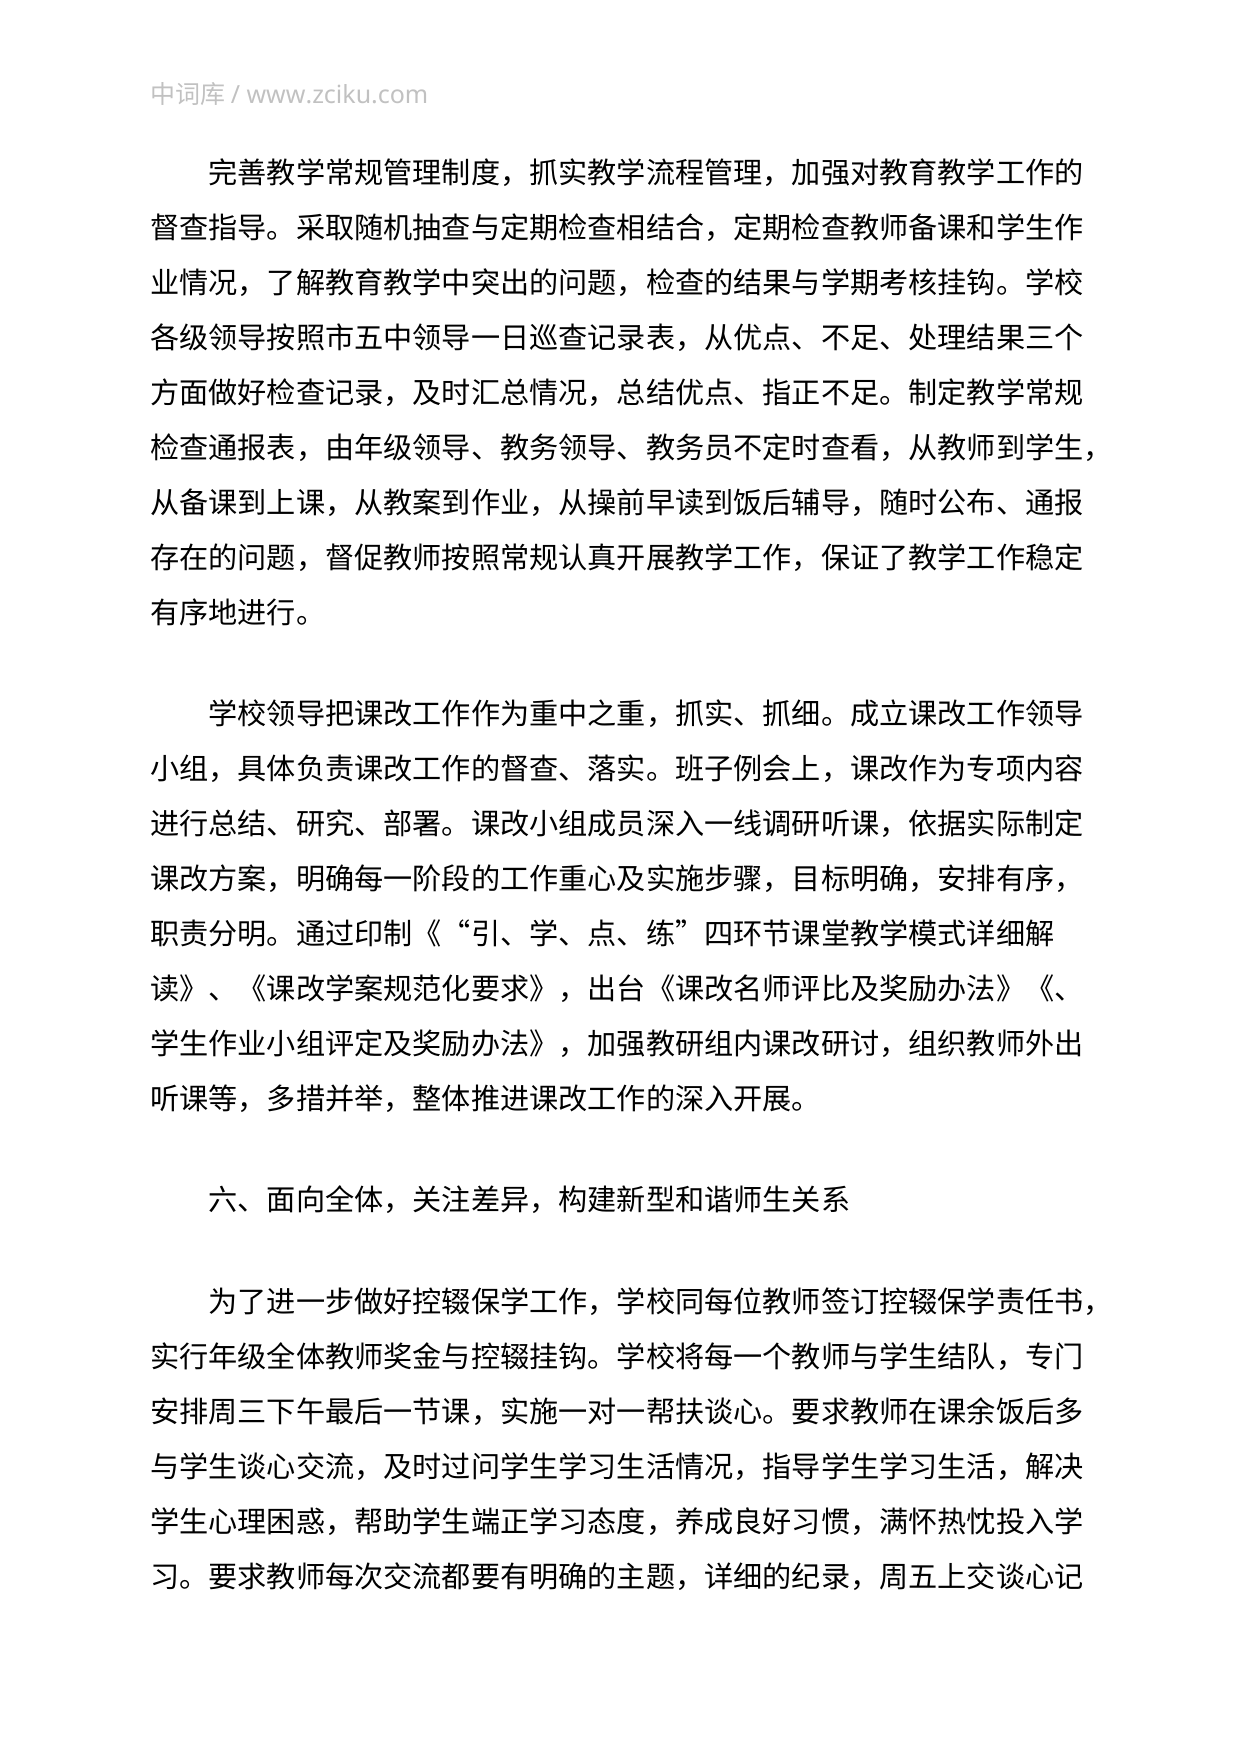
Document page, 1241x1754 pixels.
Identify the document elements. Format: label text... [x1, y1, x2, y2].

text 六、面向全体，关注差异，构建新型和谐师生关系 [150, 1177, 1090, 1219]
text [150, 1279, 1090, 1596]
text 学校领导把课改工作作为重中之重，抓实、抓细。成立课改工作领导小组，具体负责课改工作的督查、落实。班子例会上，课改作为专项内容进行总结、研究、部署。课改小组成员深入一线调研听课，依据实际制定课改方案，明确每一阶段的工作重心及实施步骤，目标明确，安排有序，职责分明。通过印制《“引、学、点、练”四环节课堂教学模式详细解读》、《课改学案规范化要求》，出台《课改名师评比及奖励办法》《、学生作业小组评定及奖励办法》，加强教研组内课改研讨，组织教师外出听课等，多措并举，整体推进课改工作的深入开展。 [150, 691, 1090, 1117]
text 完善教学常规管理制度，抓实教学流程管理，加强对教育教学工作的督查指导。采取随机抽查与定期检查相结合，定期检查教师备课和学生作业情况，了解教育教学中突出的问题，检查的结果与学期考核挂钩。学校各级领导按照市五中领导一日巡查记录表，从优点、不足、处理结果三个方面做好检查记录，及时汇总情况，总结优点、指正不足。制定教学常规检查通报表，由年级领导、教务领导、教务员不定时查看，从教师到学生，从备课到上课，从教案到作业，从操前早读到饭后辅导，随时公布、通报存在的问题，督促教师按照常规认真开展教学工作，保证了教学工作稳定有序地进行。 [150, 150, 1090, 631]
